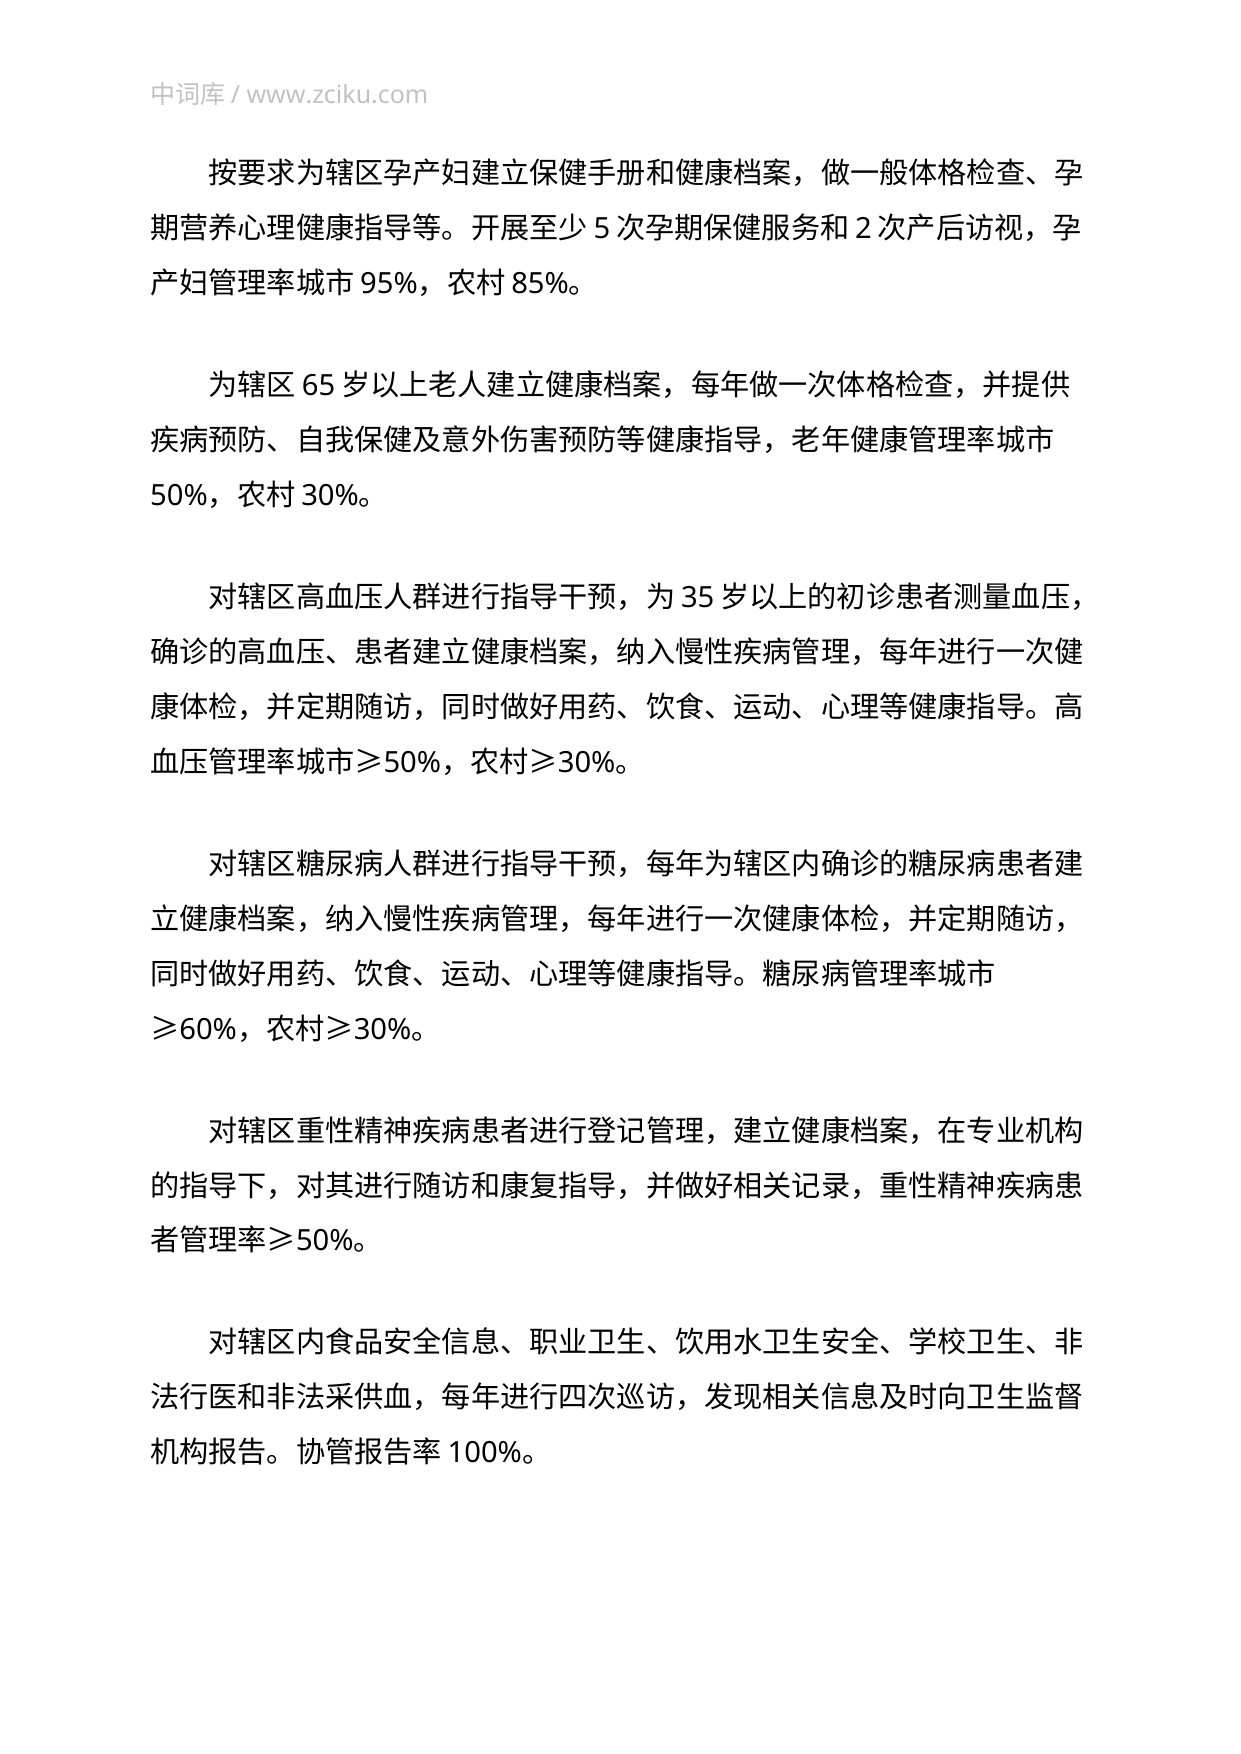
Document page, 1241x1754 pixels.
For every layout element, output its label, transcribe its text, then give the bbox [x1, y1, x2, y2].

text 为辖区65岁以上老人建立健康档案，每年做一次体格检查，并提供疾病预防、自我保健及意外伤害预防等健康指导，老年健康管理率城市50%，农村30%。 [150, 362, 1090, 514]
text 对辖区重性精神疾病患者进行登记管理，建立健康档案，在专业机构的指导下，对其进行随访和康复指导，并做好相关记录，重性精神疾病患者管理率≥50%。 [150, 1107, 1090, 1259]
text 对辖区内食品安全信息、职业卫生、饮用水卫生安全、学校卫生、非法行医和非法采供血，每年进行四次巡访，发现相关信息及时向卫生监督机构报告。协管报告率100%。 [150, 1319, 1090, 1471]
text 按要求为辖区孕产妇建立保健手册和健康档案，做一般体格检查、孕期营养心理健康指导等。开展至少5次孕期保健服务和2次产后访视，孕产妇管理率城市95%，农村85%。 [150, 150, 1090, 302]
text 对辖区糖尿病人群进行指导干预，每年为辖区内确诊的糖尿病患者建立健康档案，纳入慢性疾病管理，每年进行一次健康体检，并定期随访，同时做好用药、饮食、运动、心理等健康指导。糖尿病管理率城市≥60%，农村≥30%。 [150, 841, 1090, 1048]
text 对辖区高血压人群进行指导干预，为35岁以上的初诊患者测量血压，确诊的高血压、患者建立健康档案，纳入慢性疾病管理，每年进行一次健康体检，并定期随访，同时做好用药、饮食、运动、心理等健康指导。高血压管理率城市≥50%，农村≥30%。 [150, 574, 1090, 781]
